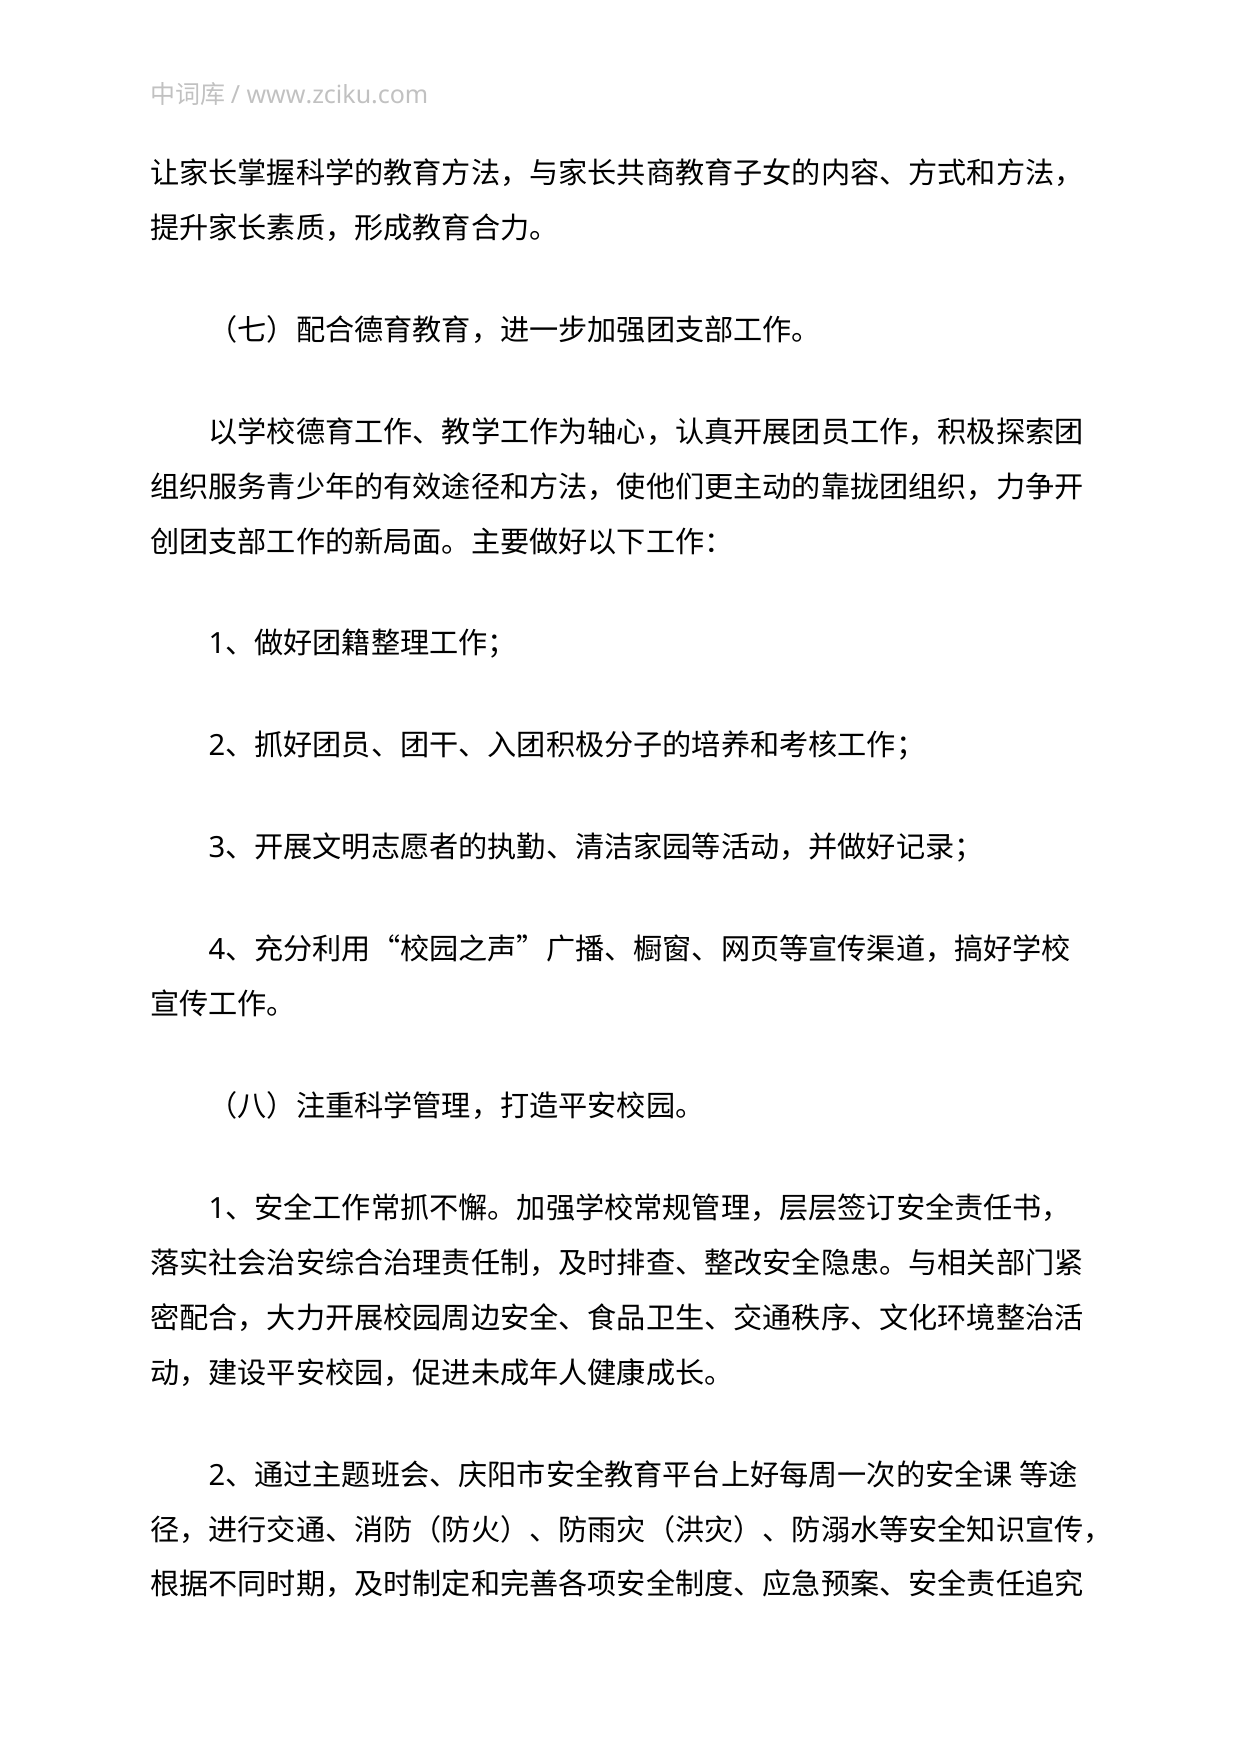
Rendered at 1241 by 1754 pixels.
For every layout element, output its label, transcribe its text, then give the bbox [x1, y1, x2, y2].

text （七）配合德育教育，进一步加强团支部工作。 [150, 307, 1090, 349]
text 4、充分利用“校园之声”广播、橱窗、网页等宣传渠道，搞好学校宣传工作。 [150, 926, 1090, 1023]
text 1、安全工作常抓不懈。加强学校常规管理，层层签订安全责任书，落实社会治安综合治理责任制，及时排查、整改安全隐患。与相关部门紧密配合，大力开展校园周边安全、食品卫生、交通秩序、文化环境整治活动，建设平安校园，促进未成年人健康成长。 [150, 1184, 1090, 1392]
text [150, 150, 1090, 247]
text 2、抓好团员、团干、入团积极分子的培养和考核工作； [150, 722, 1090, 764]
text 3、开展文明志愿者的执勤、清洁家园等活动，并做好记录； [150, 824, 1090, 866]
text 以学校德育工作、教学工作为轴心，认真开展团员工作，积极探索团组织服务青少年的有效途径和方法，使他们更主动的靠拢团组织，力争开创团支部工作的新局面。主要做好以下工作： [150, 408, 1090, 561]
text 1、做好团籍整理工作； [150, 620, 1090, 662]
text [150, 1451, 1090, 1603]
text （八）注重科学管理，打造平安校园。 [150, 1083, 1090, 1125]
